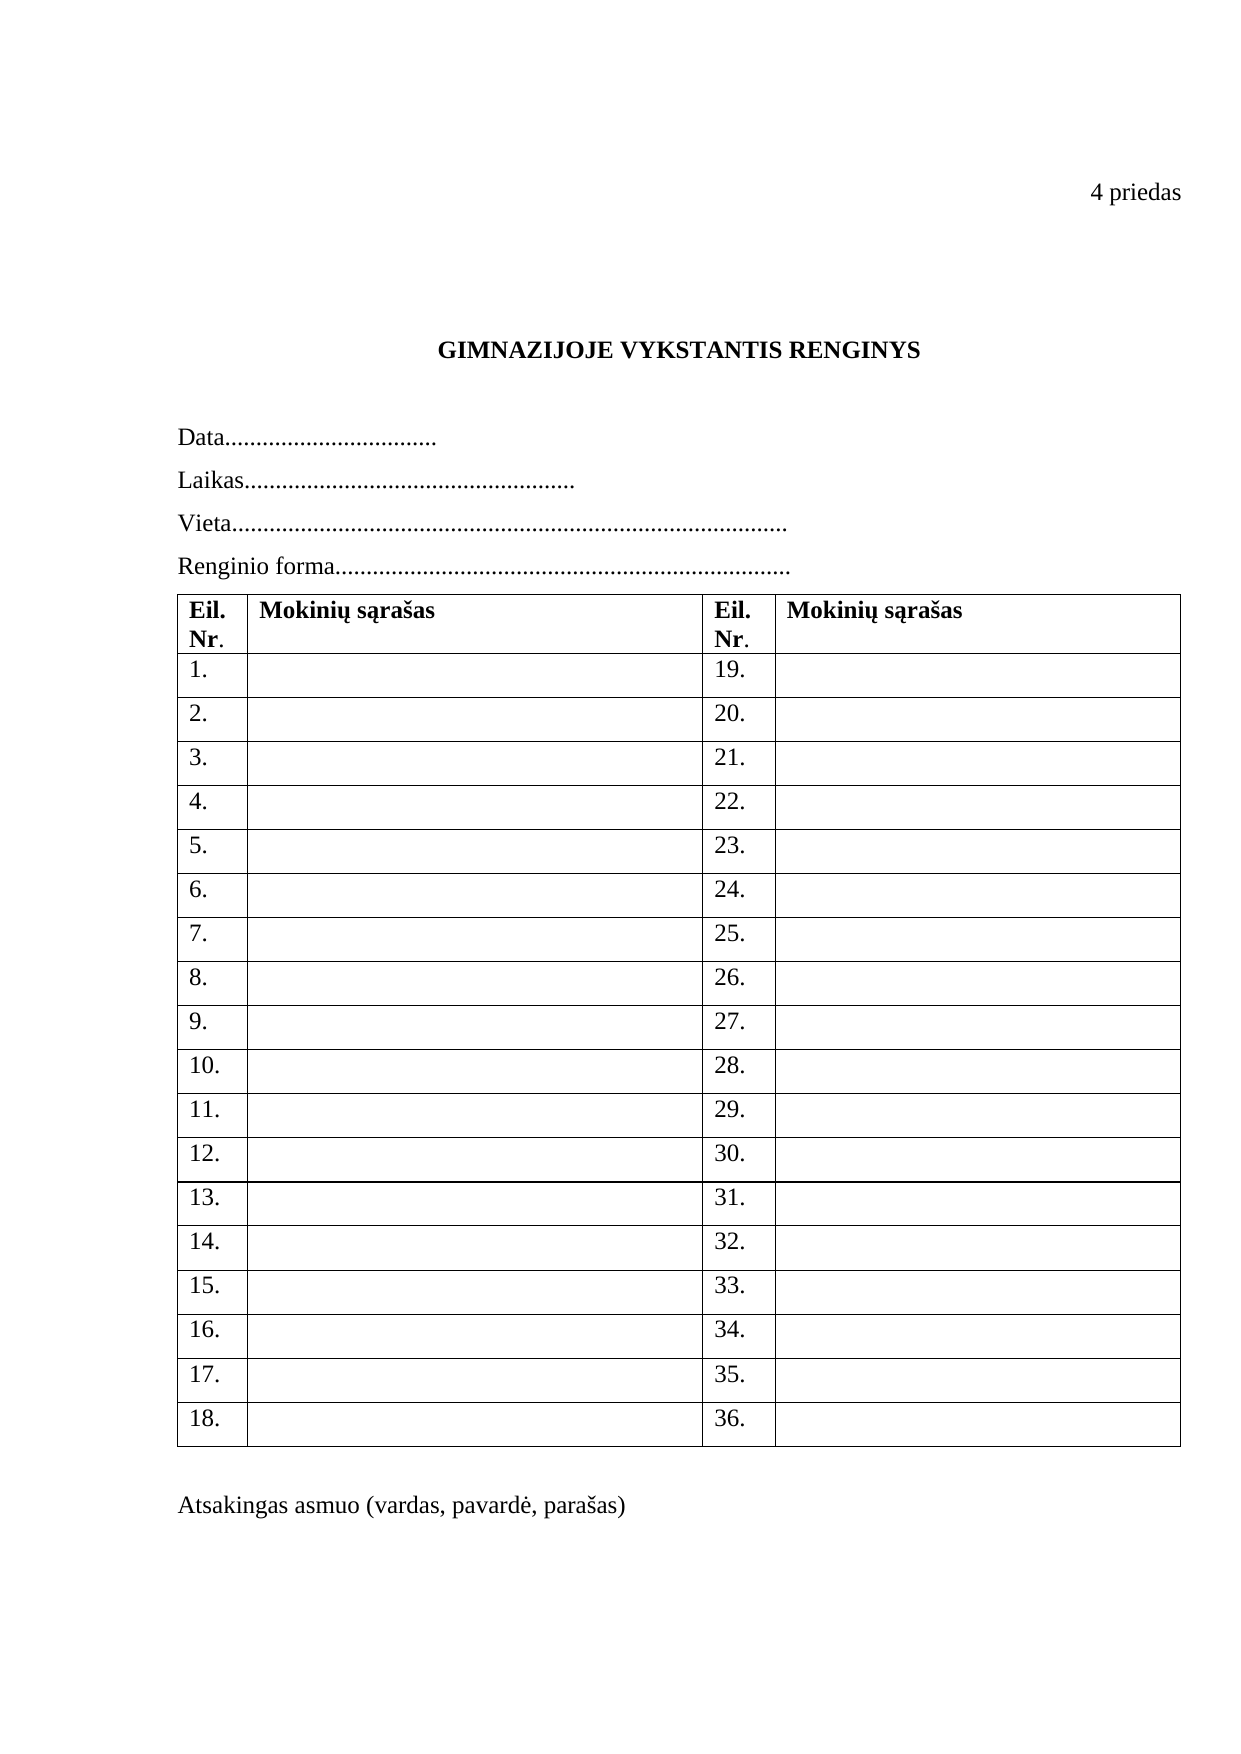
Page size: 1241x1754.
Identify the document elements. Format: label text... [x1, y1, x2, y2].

table_cell [248, 742, 702, 785]
table_cell 30. [703, 1138, 775, 1181]
table_cell 31. [703, 1183, 775, 1225]
table_cell [248, 1138, 702, 1181]
table_cell [776, 698, 1180, 741]
table_cell [776, 1138, 1180, 1181]
table_cell [776, 1006, 1180, 1049]
table_cell 22. [703, 786, 775, 829]
table_cell 26. [703, 962, 775, 1005]
text Renginio forma......................................................................... [177, 551, 1181, 580]
table_cell [776, 1050, 1180, 1093]
text Atsakingas asmuo (vardas, pavardė, parašas) [177, 1490, 1181, 1519]
table_cell [248, 1050, 702, 1093]
table_cell [248, 786, 702, 829]
table_cell [248, 1094, 702, 1137]
text Data.................................. [177, 422, 1181, 450]
text 4 priedas [177, 177, 1181, 206]
table_cell 21. [703, 742, 775, 785]
table_cell [776, 1315, 1180, 1358]
table_cell 27. [703, 1006, 775, 1049]
table_cell [776, 1183, 1180, 1225]
table_cell [776, 786, 1180, 829]
table_cell [248, 1006, 702, 1049]
table_cell [248, 830, 702, 873]
table_cell 28. [703, 1050, 775, 1093]
table_cell 23. [703, 830, 775, 873]
text Laikas..................................................... [177, 465, 1181, 493]
table_cell 25. [703, 918, 775, 961]
table_cell [248, 1183, 702, 1225]
table_cell 6. [178, 874, 247, 917]
table_cell 5. [178, 830, 247, 873]
table_cell [776, 742, 1180, 785]
table_cell 3. [178, 742, 247, 785]
table_cell 13. [178, 1183, 247, 1225]
table_cell 8. [178, 962, 247, 1005]
table_header Mokinių sąrašas [248, 595, 702, 653]
table_cell [776, 1271, 1180, 1313]
text GIMNAZIJOJE VYKSTANTIS RENGINYS [177, 335, 1181, 364]
table_cell [776, 830, 1180, 873]
table_cell [776, 874, 1180, 917]
table_cell 1. [178, 654, 247, 697]
table_cell [248, 1315, 702, 1358]
table_cell [248, 698, 702, 741]
table_cell 20. [703, 698, 775, 741]
table_cell [776, 918, 1180, 961]
table_cell 16. [178, 1315, 247, 1358]
text Vieta......................................................................................... [177, 508, 1181, 537]
table_cell 14. [178, 1226, 247, 1269]
table_cell 12. [178, 1138, 247, 1181]
table_cell [776, 962, 1180, 1005]
table_cell 10. [178, 1050, 247, 1093]
table_cell 35. [703, 1359, 775, 1402]
table_cell 15. [178, 1271, 247, 1313]
table_cell 2. [178, 698, 247, 741]
table_header Eil. Nr. [703, 595, 775, 653]
table_cell [776, 1226, 1180, 1269]
table_cell 36. [703, 1403, 775, 1446]
table_cell [248, 654, 702, 697]
table_cell [248, 962, 702, 1005]
table_cell 11. [178, 1094, 247, 1137]
table_cell [776, 654, 1180, 697]
table_cell 4. [178, 786, 247, 829]
table_cell [248, 1271, 702, 1313]
table_cell [776, 1359, 1180, 1402]
table_header Eil. Nr. [178, 595, 247, 653]
table_cell 19. [703, 654, 775, 697]
table_cell 24. [703, 874, 775, 917]
table_cell [248, 918, 702, 961]
table_cell 7. [178, 918, 247, 961]
table_cell 34. [703, 1315, 775, 1358]
table_cell 29. [703, 1094, 775, 1137]
table_cell 33. [703, 1271, 775, 1313]
table_cell [248, 874, 702, 917]
table_cell [248, 1359, 702, 1402]
table_cell 18. [178, 1403, 247, 1446]
table_cell 32. [703, 1226, 775, 1269]
table_cell [248, 1403, 702, 1446]
table_cell [248, 1226, 702, 1269]
table_cell [776, 1403, 1180, 1446]
table_cell [776, 1094, 1180, 1137]
table_cell 17. [178, 1359, 247, 1402]
table_cell 9. [178, 1006, 247, 1049]
table_header Mokinių sąrašas [776, 595, 1180, 653]
